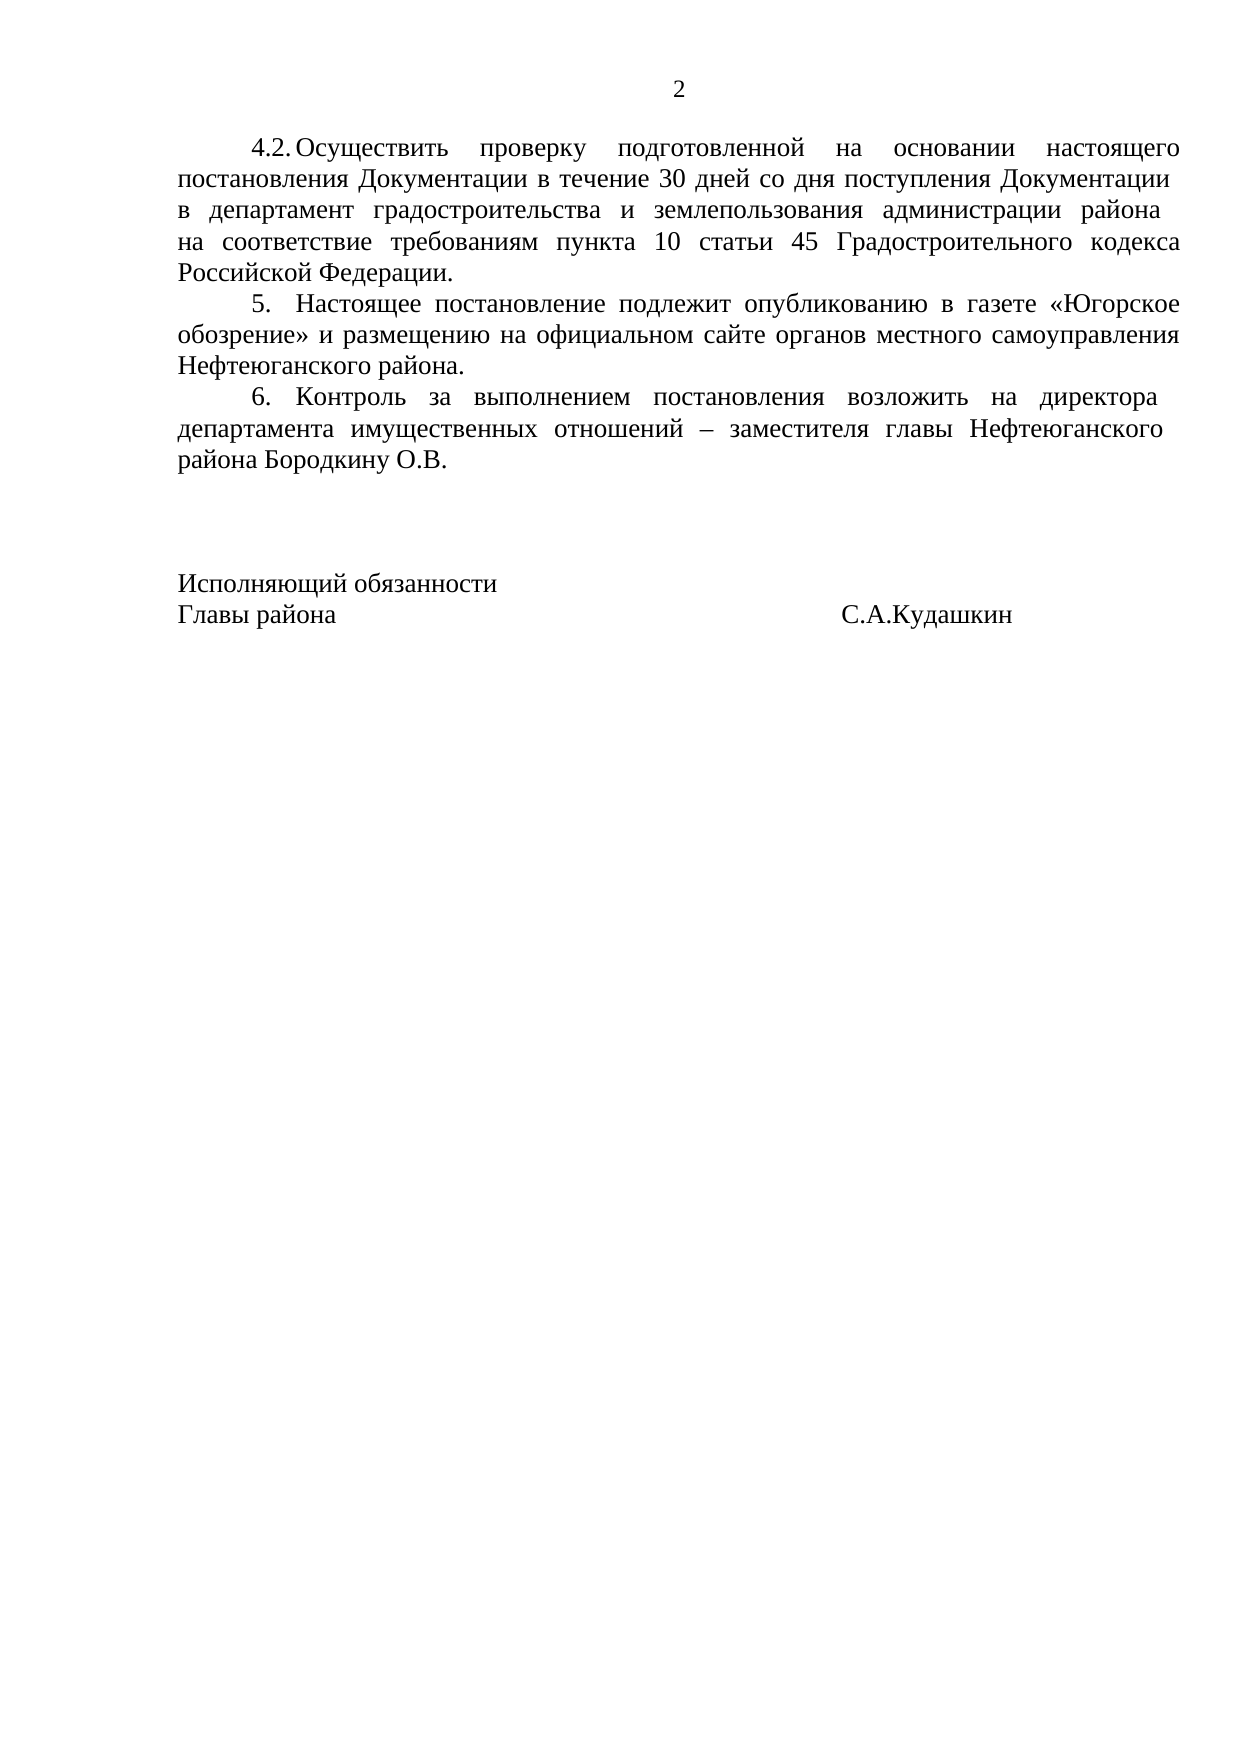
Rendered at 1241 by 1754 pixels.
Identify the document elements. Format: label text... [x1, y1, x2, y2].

list Настоящее постановление подлежит опубликованию в газете «Югорское обозрение» и размещению на официальном сайте органов местного самоуправления Нефтеюганского района. [177, 287, 1181, 381]
text Исполняющий обязанности [177, 567, 1181, 598]
list Контроль за выполнением постановления возложить на директора департамента имущественных отношений – заместителя главы Нефтеюганского района Бородкину О.В. [177, 381, 1181, 474]
text Главы района С.А.Кудашкин [177, 598, 1181, 630]
list Осуществить проверку подготовленной на основании настоящего постановления Документации в течение 30 дней со дня поступления Документации в департамент градостроительства и землепользования администрации района на соответствие требованиям пункта 10 статьи 45 Градостроительного кодекса Российской Федерации. [177, 131, 1181, 287]
